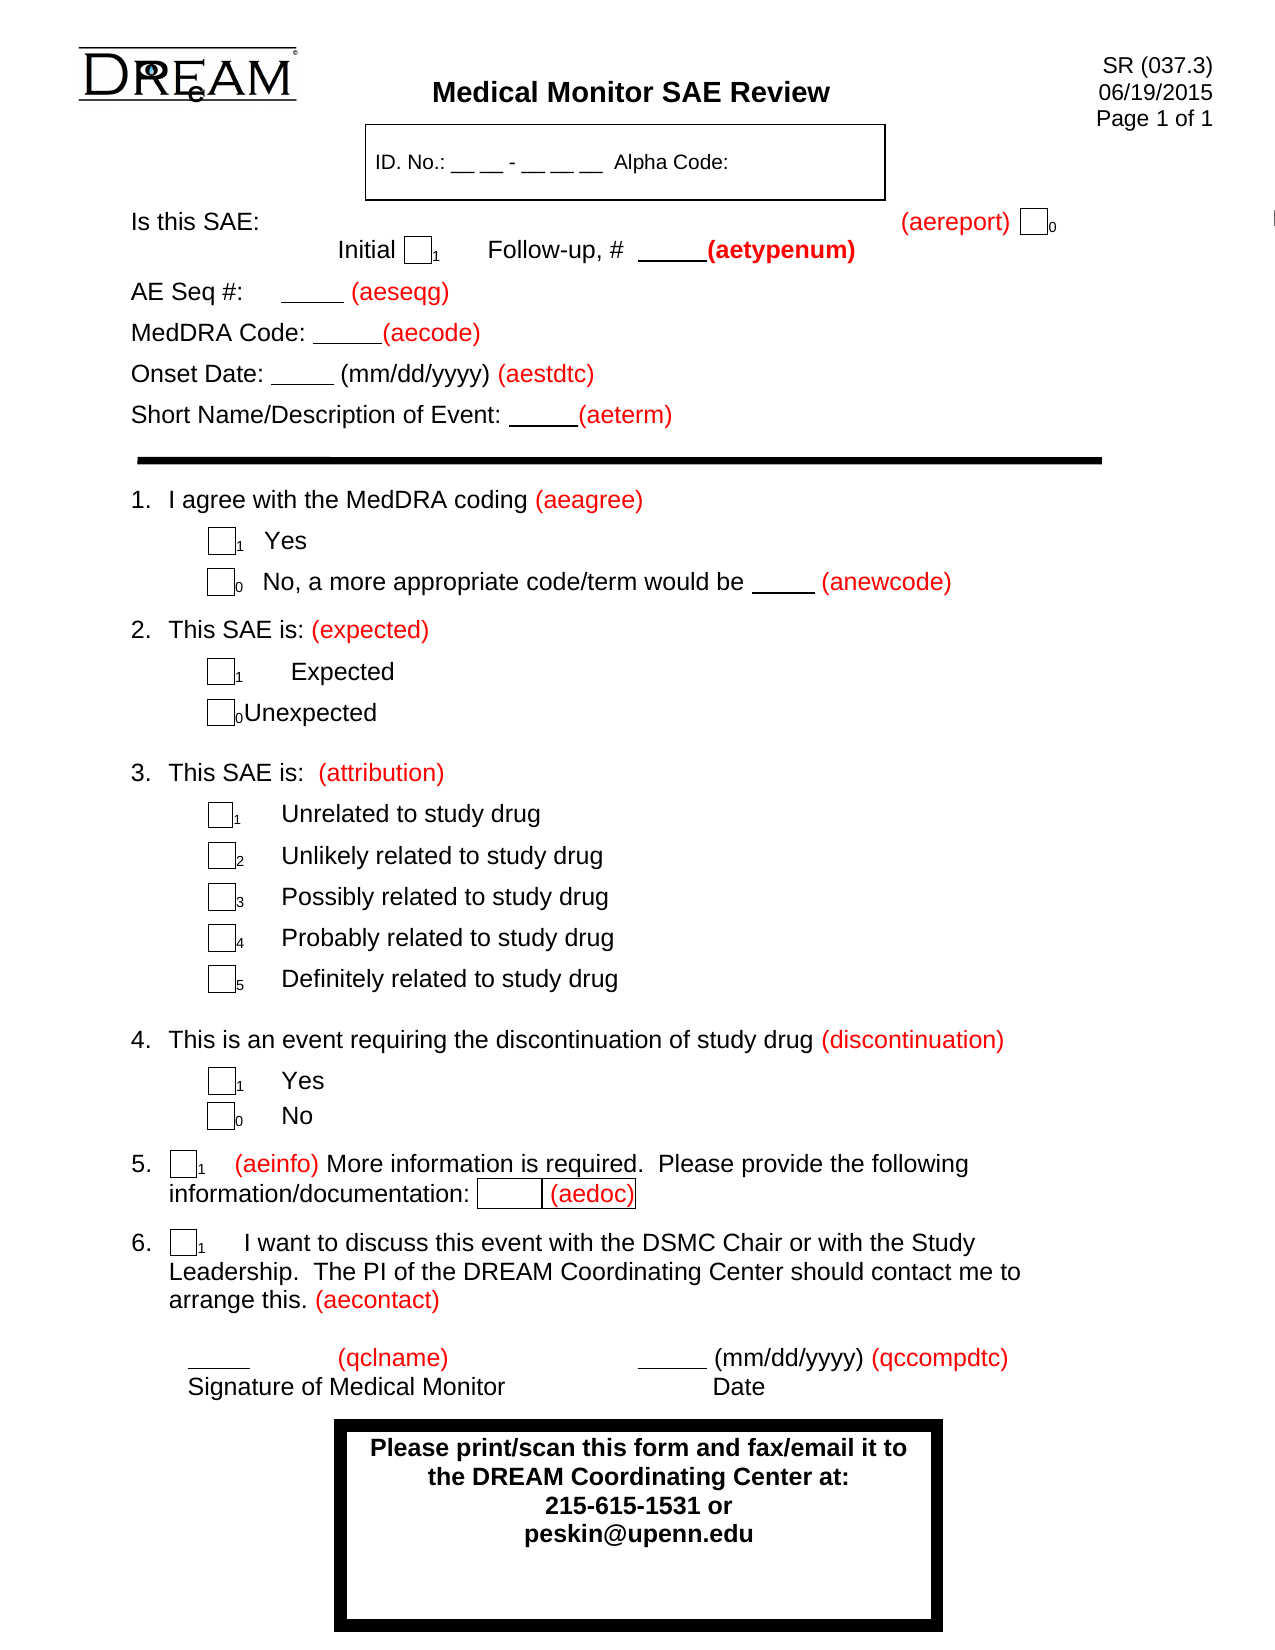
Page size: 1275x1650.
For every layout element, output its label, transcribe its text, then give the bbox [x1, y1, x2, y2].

text 0 Unexpected [169, 698, 1162, 727]
list This SAE is: (expected) [131, 615, 1087, 644]
text 1 Unrelated to study drug [207, 799, 1087, 828]
text Short Name/Description of Event: (aeterm) [131, 401, 1087, 429]
text 0 No, a more appropriate code/term would be (anewcode) [206, 567, 1087, 596]
picture [75, 44, 301, 111]
text AE Seq #: (aeseqg) [131, 277, 1087, 306]
text 1 Yes [207, 1066, 1087, 1095]
text (qclname) (mm/dd/yyyy) (qccompdtc) [187, 1343, 1087, 1372]
list I agree with the MedDRA coding (aeagree) [131, 485, 1087, 514]
list This is an event requiring the discontinuation of study drug (discontinuation) [131, 1025, 1087, 1054]
text 1 Expected [168, 657, 1162, 685]
list 1 (aeinfo) More information is required. Please provide the following information/documentation: (aedoc) [131, 1149, 1087, 1209]
text 5 Definitely related to study drug [207, 964, 1087, 993]
text 2 Unlikely related to study drug [207, 841, 1087, 869]
text 1 Yes [207, 526, 1087, 555]
text MedDRA Code: (aecode) [131, 318, 1087, 347]
text 4 Probably related to study drug [207, 923, 1087, 952]
list This SAE is: (attribution) [131, 758, 1087, 787]
text Is this SAE: (aereport) 0 Initial 1 Follow-up, # (aetypenum) [131, 207, 1087, 264]
text Onset Date: (mm/dd/yyyy) (aestdtc) [131, 359, 1087, 388]
list 1 I want to discuss this event with the DSMC Chair or with the Study Leadership. The PI of the DREAM Coordinating Center should contact me to arrange this. (aecontact) [131, 1228, 1087, 1314]
text 0 No [206, 1101, 1087, 1130]
text 3 Possibly related to study drug [207, 882, 1087, 911]
text Signature of Medical Monitor Date [187, 1372, 1087, 1400]
